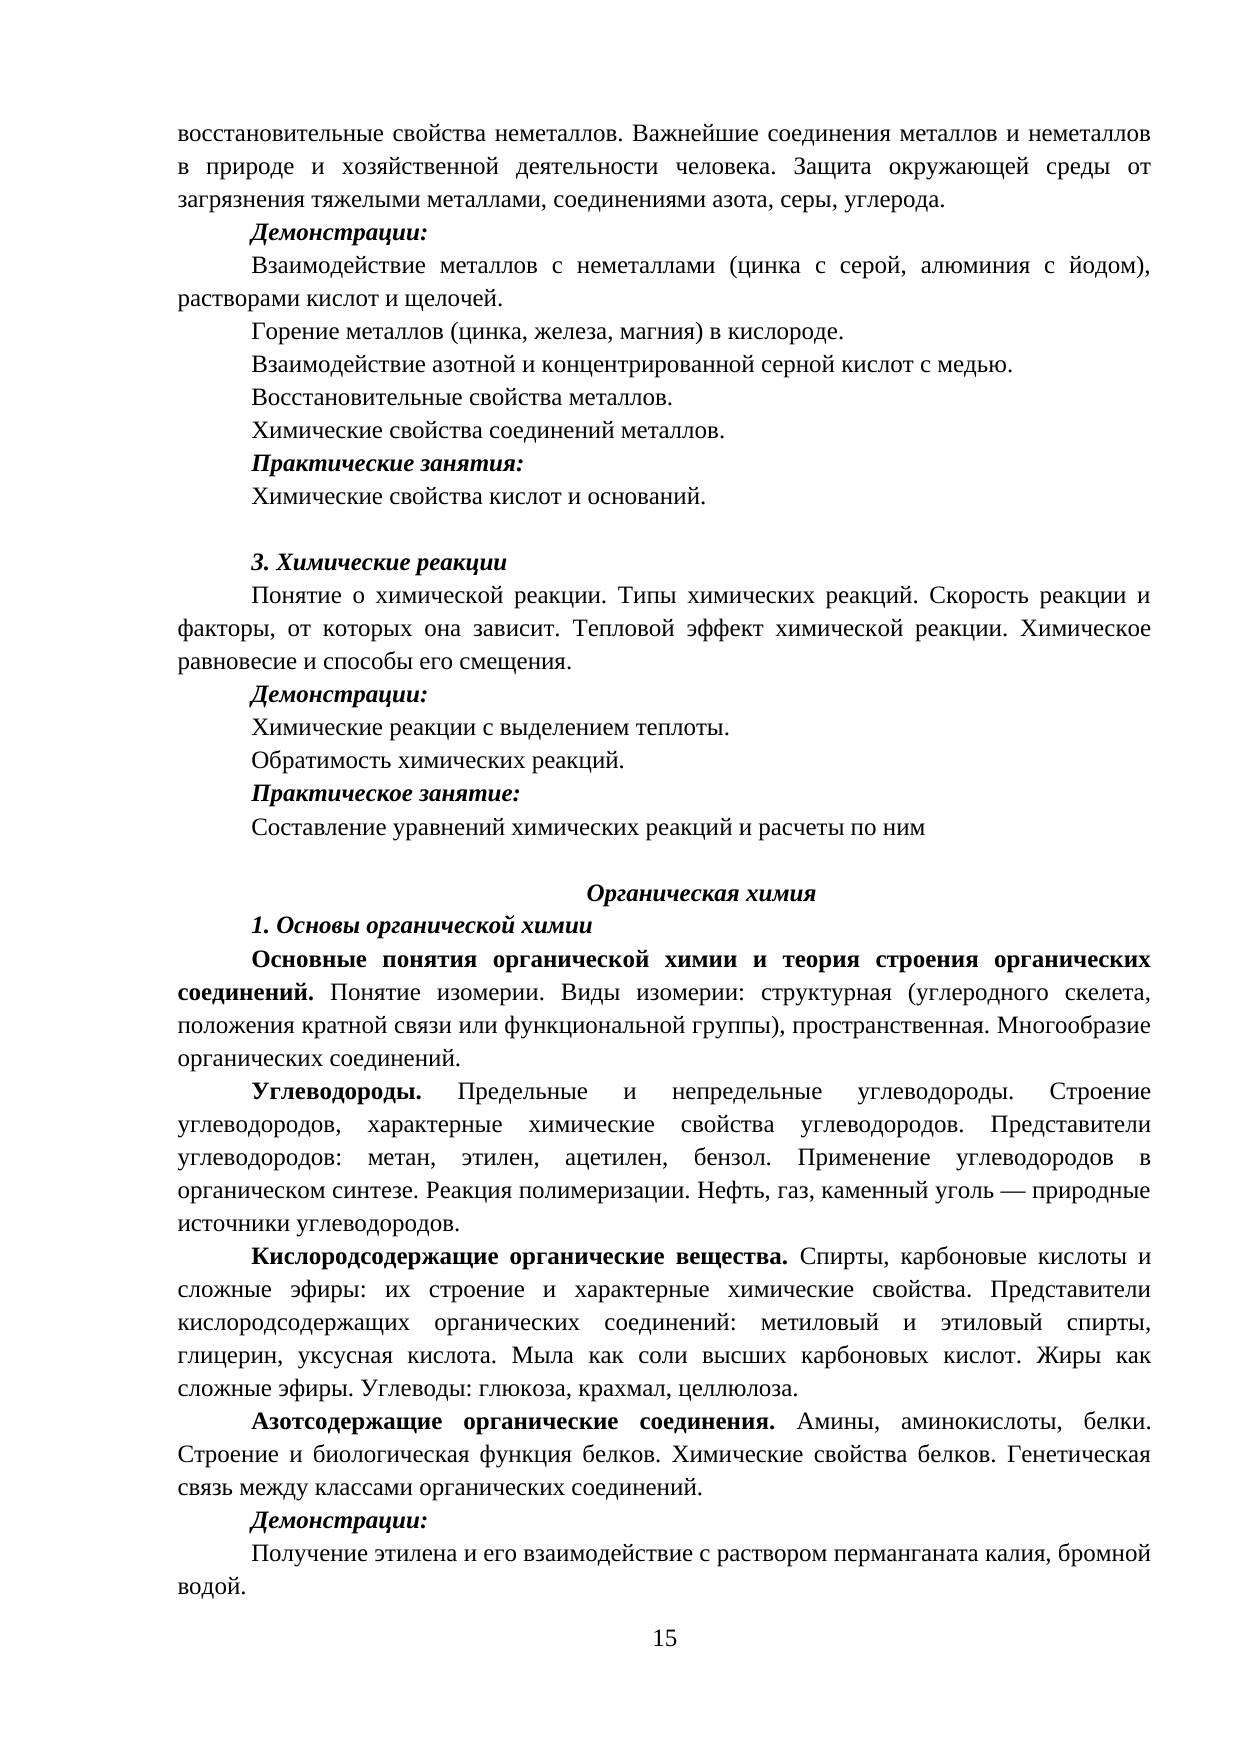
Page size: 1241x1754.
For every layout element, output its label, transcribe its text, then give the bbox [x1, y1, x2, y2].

text Химические свойства кислот и оснований. [177, 481, 1152, 510]
text Практические занятия: [177, 448, 1152, 477]
text Демонстрации: [177, 679, 1152, 708]
text Горение металлов (цинка, железа, магния) в кислороде. [177, 316, 1152, 345]
text Восстановительные свойства металлов. [177, 382, 1152, 411]
text Взаимодействие азотной и концентрированной серной кислот с медью. [177, 349, 1152, 378]
text Обратимость химических реакций. [177, 746, 1152, 774]
text Органическая химия [177, 878, 1152, 906]
text Понятие о химической реакции. Типы химических реакций. Скорость реакции и факторы, от которых она зависит. Тепловой эффект химической реакции. Химическое равновесие и способы его смещения. [177, 580, 1152, 675]
text 3. Химические реакции [177, 547, 1152, 576]
text Демонстрации: [177, 1505, 1152, 1534]
text Кислородсодержащие органические вещества. Спирты, карбоновые кислоты и сложные эфиры: их строение и характерные химические свойства. Представители кислородсодержащих органических соединений: метиловый и этиловый спирты, глицерин, уксусная кислота. Мыла как соли высших карбоновых кислот. Жиры как сложные эфиры. Углеводы: глюкоза, крахмал, целлюлоза. [177, 1241, 1152, 1402]
text Азотсодержащие органические соединения. Амины, аминокислоты, белки. Строение и биологическая функция белков. Химические свойства белков. Генетическая связь между классами органических соединений. [177, 1406, 1152, 1501]
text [177, 118, 1152, 213]
text Углеводороды. Предельные и непредельные углеводороды. Строение углеводородов, характерные химические свойства углеводородов. Представители углеводородов: метан, этилен, ацетилен, бензол. Применение углеводородов в органическом синтезе. Реакция полимеризации. Нефть, газ, каменный уголь — природные источники углеводородов. [177, 1076, 1152, 1237]
text Химические реакции с выделением теплоты. [177, 712, 1152, 741]
text Основные понятия органической химии и теория строения органических соединений. Понятие изомерии. Виды изомерии: структурная (углеродного скелета, положения кратной связи или функциональной группы), пространственная. Многообразие органических соединений. [177, 944, 1152, 1071]
text Практическое занятие: [177, 778, 1152, 807]
text Химические свойства соединений металлов. [177, 415, 1152, 444]
text Получение этилена и его взаимодействие с раствором перманганата калия, бромной водой. [177, 1538, 1152, 1600]
text Составление уравнений химических реакций и расчеты по ним [177, 812, 1152, 840]
text 1. Основы органической химии [177, 911, 1152, 939]
text Демонстрации: [177, 217, 1152, 246]
text Взаимодействие металлов с неметаллами (цинка с серой, алюминия с йодом), растворами кислот и щелочей. [177, 250, 1152, 312]
